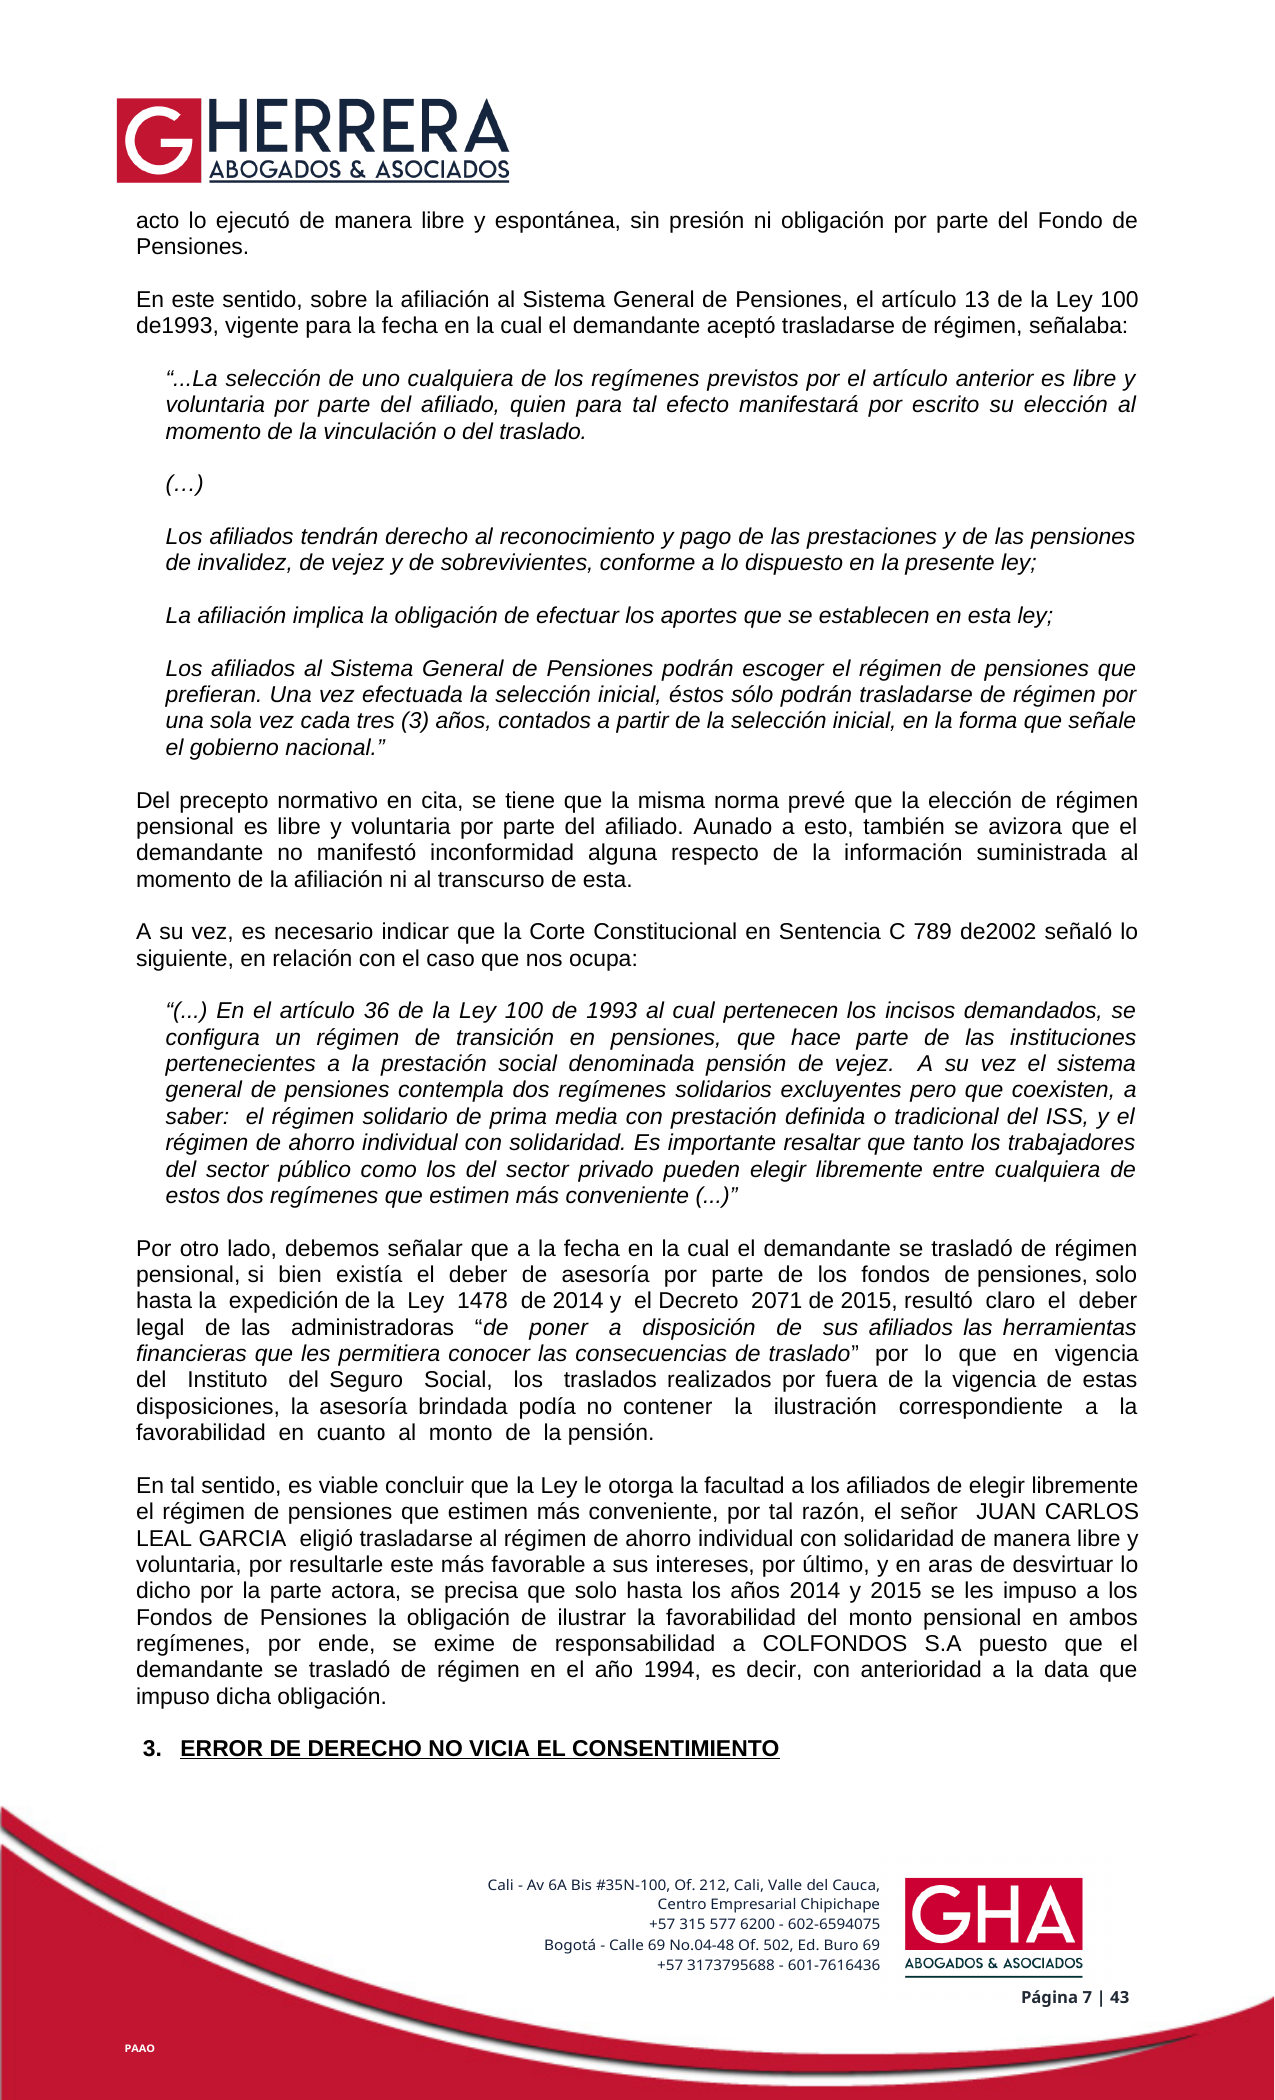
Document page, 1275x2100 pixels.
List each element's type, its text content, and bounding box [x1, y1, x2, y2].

text En este sentido, sobre la afiliación al Sistema General de Pensiones, el artículo 13 de la Ley 100 de1993, vigente para la fecha en la cual el demandante aceptó trasladarse de régimen, señalaba: [136, 286, 1139, 338]
text Los afiliados al Sistema General de Pensiones podrán escoger el régimen de pensiones que prefieran. Una vez efectuada la selección inicial, éstos sólo podrán trasladarse de régimen por una sola vez cada tres (3) años, contados a partir de la selección inicial, en la forma que señale el gobierno nacional.” [165, 655, 1139, 760]
text Los afiliados tendrán derecho al reconocimiento y pago de las prestaciones y de las pensiones de invalidez, de vejez y de sobrevivientes, conforme a lo dispuesto en la presente ley; [165, 523, 1139, 576]
text “(...) En el artículo 36 de la Ley 100 de 1993 al cual pertenecen los incisos demandados, se configura un régimen de transición en pensiones, que hace parte de las instituciones pertenecientes a la prestación social denominada pensión de vejez. A su vez el sistema general de pensiones contempla dos regímenes solidarios excluyentes pero que coexisten, a saber: el régimen solidario de prima media con prestación definida o tradicional del ISS, y el régimen de ahorro individual con solidaridad. Es importante resaltar que tanto los trabajadores del sector público como los del sector privado pueden elegir libremente entre cualquiera de estos dos regímenes que estimen más conveniente (...)” [165, 997, 1139, 1208]
list ERROR DE DERECHO NO VICIA EL CONSENTIMIENTO [143, 1735, 1139, 1762]
text “...La selección de uno cualquiera de los regímenes previstos por el artículo anterior es libre y voluntaria por parte del afiliado, quien para tal efecto manifestará por escrito su elección al momento de la vinculación o del traslado. [165, 365, 1139, 444]
text Por otro lado, debemos señalar que a la fecha en la cual el demandante se trasladó de régimen pensional, si bien existía el deber de asesoría por parte de los fondos de pensiones, solo hasta la expedición de la Ley 1478 de 2014 y el Decreto 2071 de 2015, resultó claro el deber legal de las administradoras “de poner a disposición de sus afiliados las herramientas financieras que les permitiera conocer las consecuencias de traslado” por lo que en vigencia del Instituto del Seguro Social, los traslados realizados por fuera de la vigencia de estas disposiciones, la asesoría brindada podía no contener la ilustración correspondiente a la favorabilidad en cuanto al monto de la pensión. [136, 1234, 1139, 1445]
text En tal sentido, es viable concluir que la Ley le otorga la facultad a los afiliados de elegir libremente el régimen de pensiones que estimen más conveniente, por tal razón, el señor JUAN CARLOS LEAL GARCIA eligió trasladarse al régimen de ahorro individual con solidaridad de manera libre y voluntaria, por resultarle este más favorable a sus intereses, por último, y en aras de desvirtuar lo dicho por la parte actora, se precisa que solo hasta los años 2014 y 2015 se les impuso a los Fondos de Pensiones la obligación de ilustrar la favorabilidad del monto pensional en ambos regímenes, por ende, se exime de responsabilidad a COLFONDOS S.A puesto que el demandante se trasladó de régimen en el año 1994, es decir, con anterioridad a la data que impuso dicha obligación. [136, 1472, 1139, 1709]
picture [96, 75, 529, 206]
text Del precepto normativo en cita, se tiene que la misma norma prevé que la elección de régimen pensional es libre y voluntaria por parte del afiliado. Aunado a esto, también se avizora que el demandante no manifestó inconformidad alguna respecto de la información suministrada al momento de la afiliación ni al transcurso de esta. [136, 787, 1139, 892]
text (…) [165, 470, 1139, 497]
text A su vez, es necesario indicar que la Corte Constitucional en Sentencia C 789 de2002 señaló lo siguiente, en relación con el caso que nos ocupa: [136, 918, 1139, 971]
picture [0, 1793, 1275, 2100]
text La afiliación implica la obligación de efectuar los aportes que se establecen en esta ley; [165, 602, 1139, 628]
